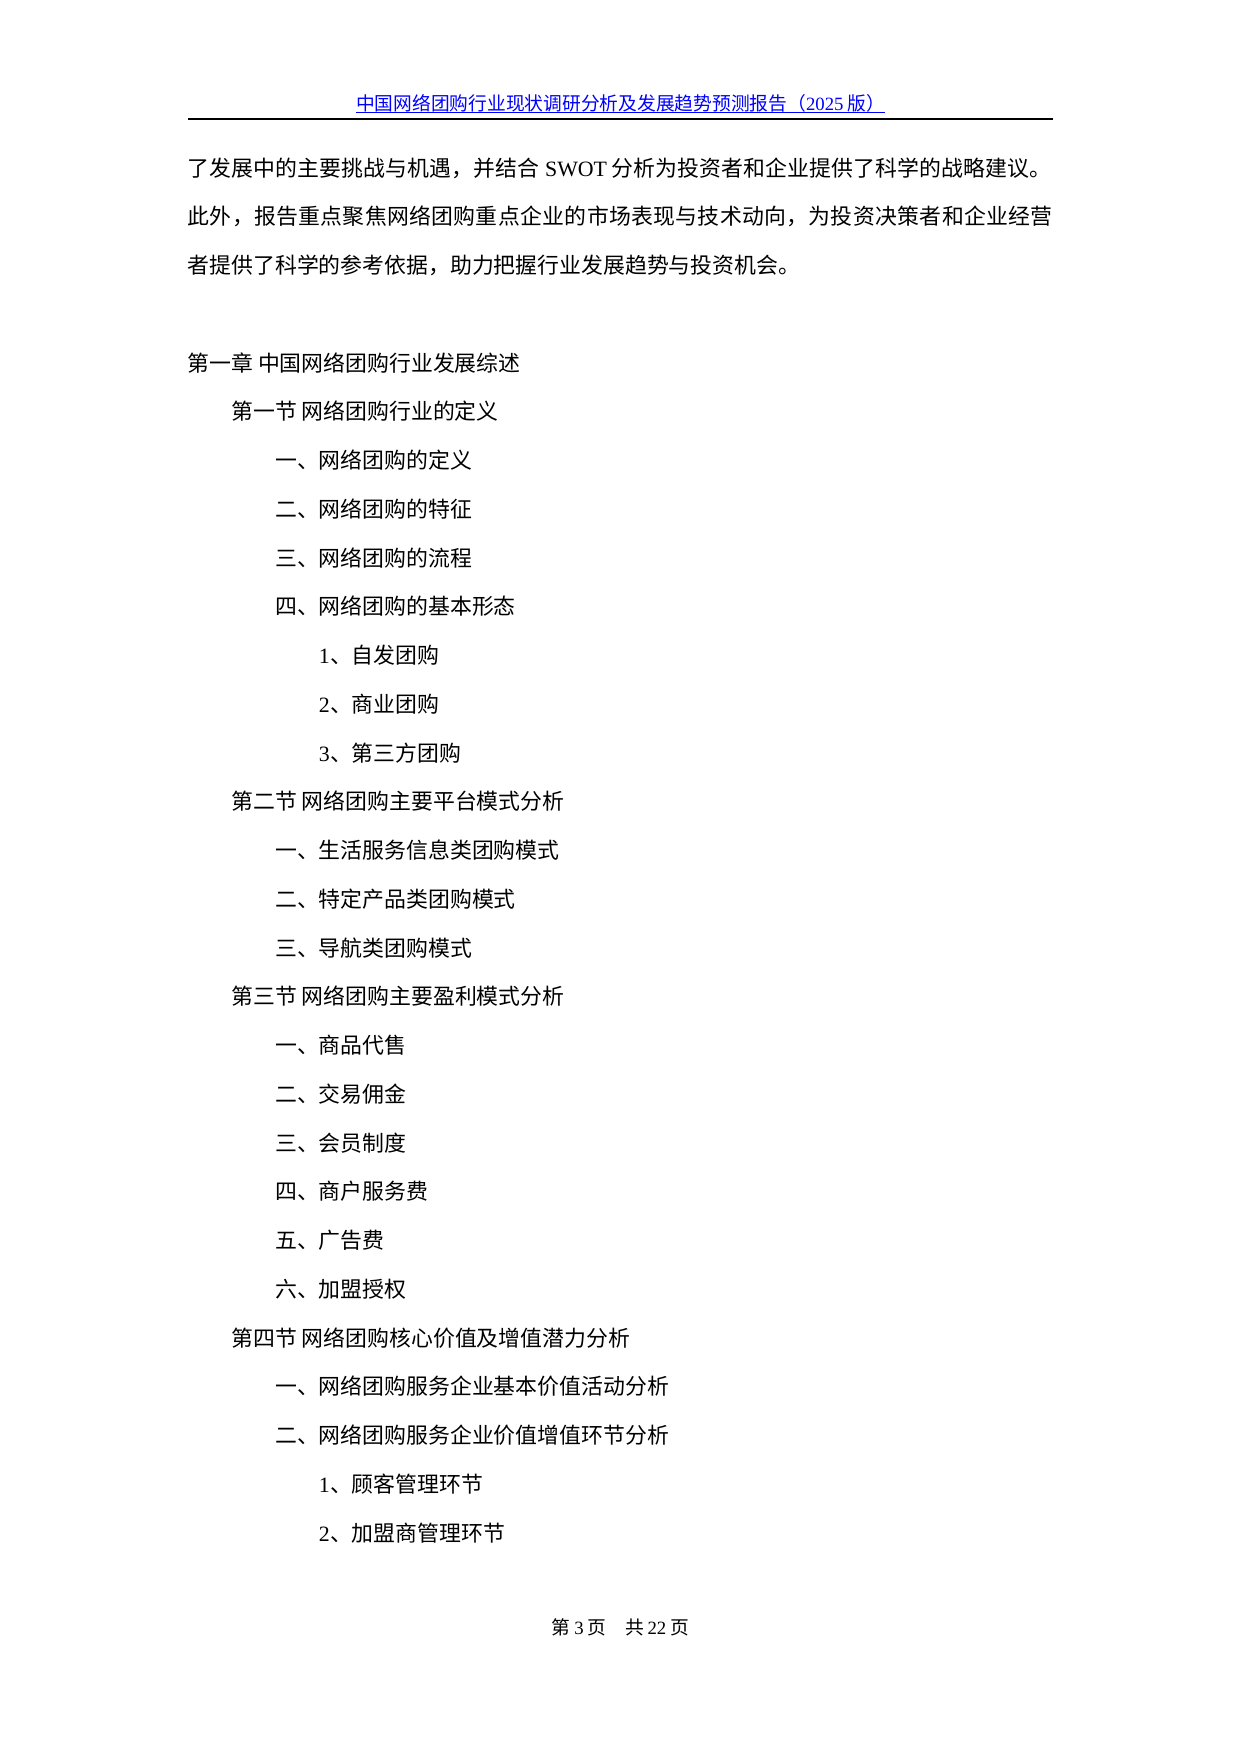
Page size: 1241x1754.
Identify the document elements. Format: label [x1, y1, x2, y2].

text [187, 150, 1053, 1548]
